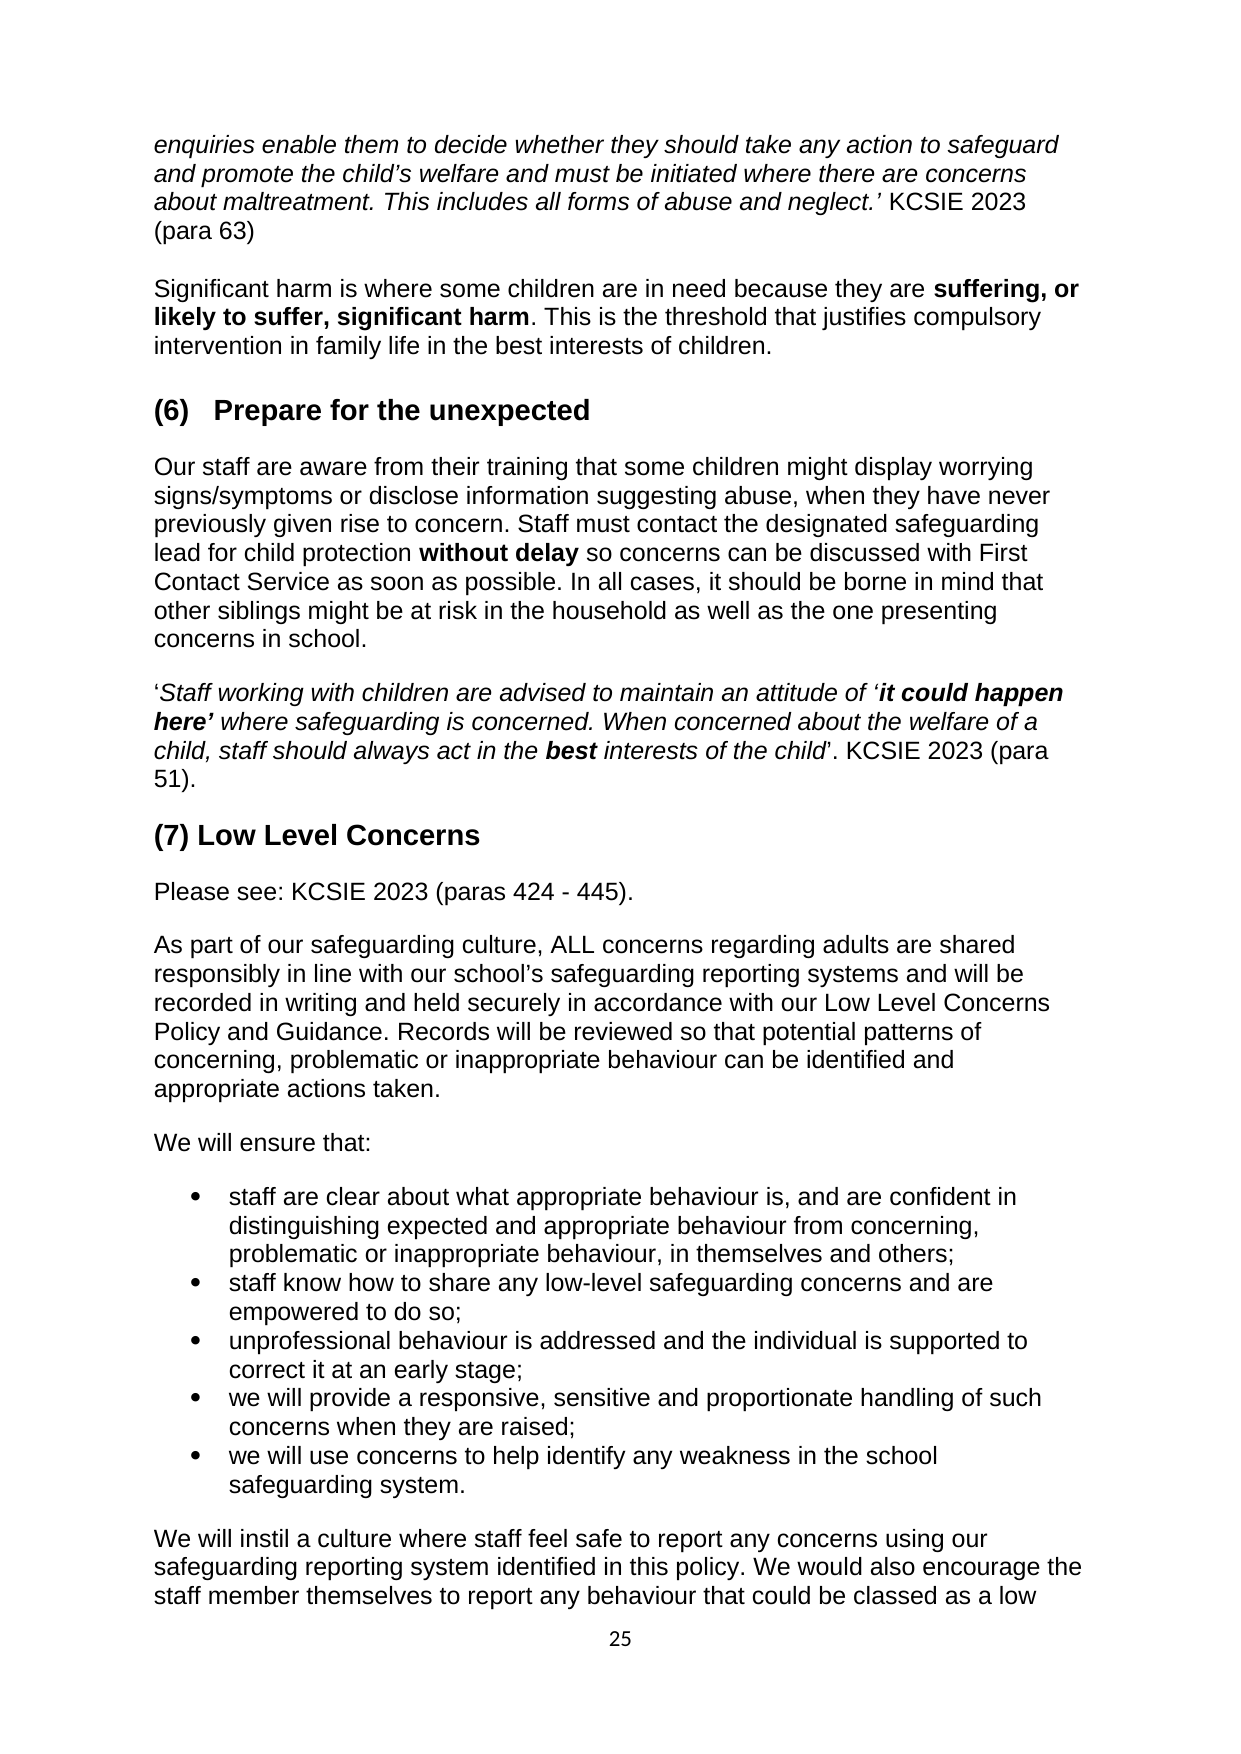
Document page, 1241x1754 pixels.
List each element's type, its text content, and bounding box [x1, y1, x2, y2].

text (7) Low Level Concerns [153, 818, 1087, 852]
text ‘Staff working with children are advised to maintain an attitude of ‘it could happen here’ where safeguarding is concerned. When concerned about the welfare of a child, staff should always act in the best interests of the child’. KCSIE 2023 (para 51). [153, 678, 1087, 793]
text We will ensure that: [153, 1128, 1087, 1157]
text Our staff are aware from their training that some children might display worrying signs/symptoms or disclose information suggesting abuse, when they have never previously given rise to concern. Staff must contact the designated safeguarding lead for child protection without delay so concerns can be discussed with First Contact Service as soon as possible. In all cases, it should be borne in mind that other siblings might be at risk in the household as well as the one presenting concerns in school. [153, 452, 1087, 653]
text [153, 130, 1087, 245]
text Significant harm is where some children are in need because they are suffering, or likely to suffer, significant harm. This is the threshold that justifies compulsory intervention in family life in the best interests of children. [153, 274, 1087, 360]
text (6) Prepare for the unexpected [153, 393, 1087, 427]
list we will use concerns to help identify any weakness in the school safeguarding system. [191, 1441, 1087, 1498]
text As part of our safeguarding culture, ALL concerns regarding adults are shared responsibly in line with our school’s safeguarding reporting systems and will be recorded in writing and held securely in accordance with our Low Level Concerns Policy and Guidance. Records will be reviewed so that potential patterns of concerning, problematic or inappropriate behaviour can be identified and appropriate actions taken. [153, 931, 1087, 1103]
list we will provide a responsive, sensitive and proportionate handling of such concerns when they are raised; [191, 1383, 1087, 1441]
text Please see: KCSIE 2023 (paras 424 - 445). [153, 877, 1087, 906]
list staff are clear about what appropriate behaviour is, and are confident in distinguishing expected and appropriate behaviour from concerning, problematic or inappropriate behaviour, in themselves and others; [191, 1182, 1087, 1268]
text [153, 1523, 1087, 1610]
list staff know how to share any low-level safeguarding concerns and are empowered to do so; [191, 1268, 1087, 1326]
list unprofessional behaviour is addressed and the individual is supported to correct it at an early stage; [191, 1326, 1087, 1383]
